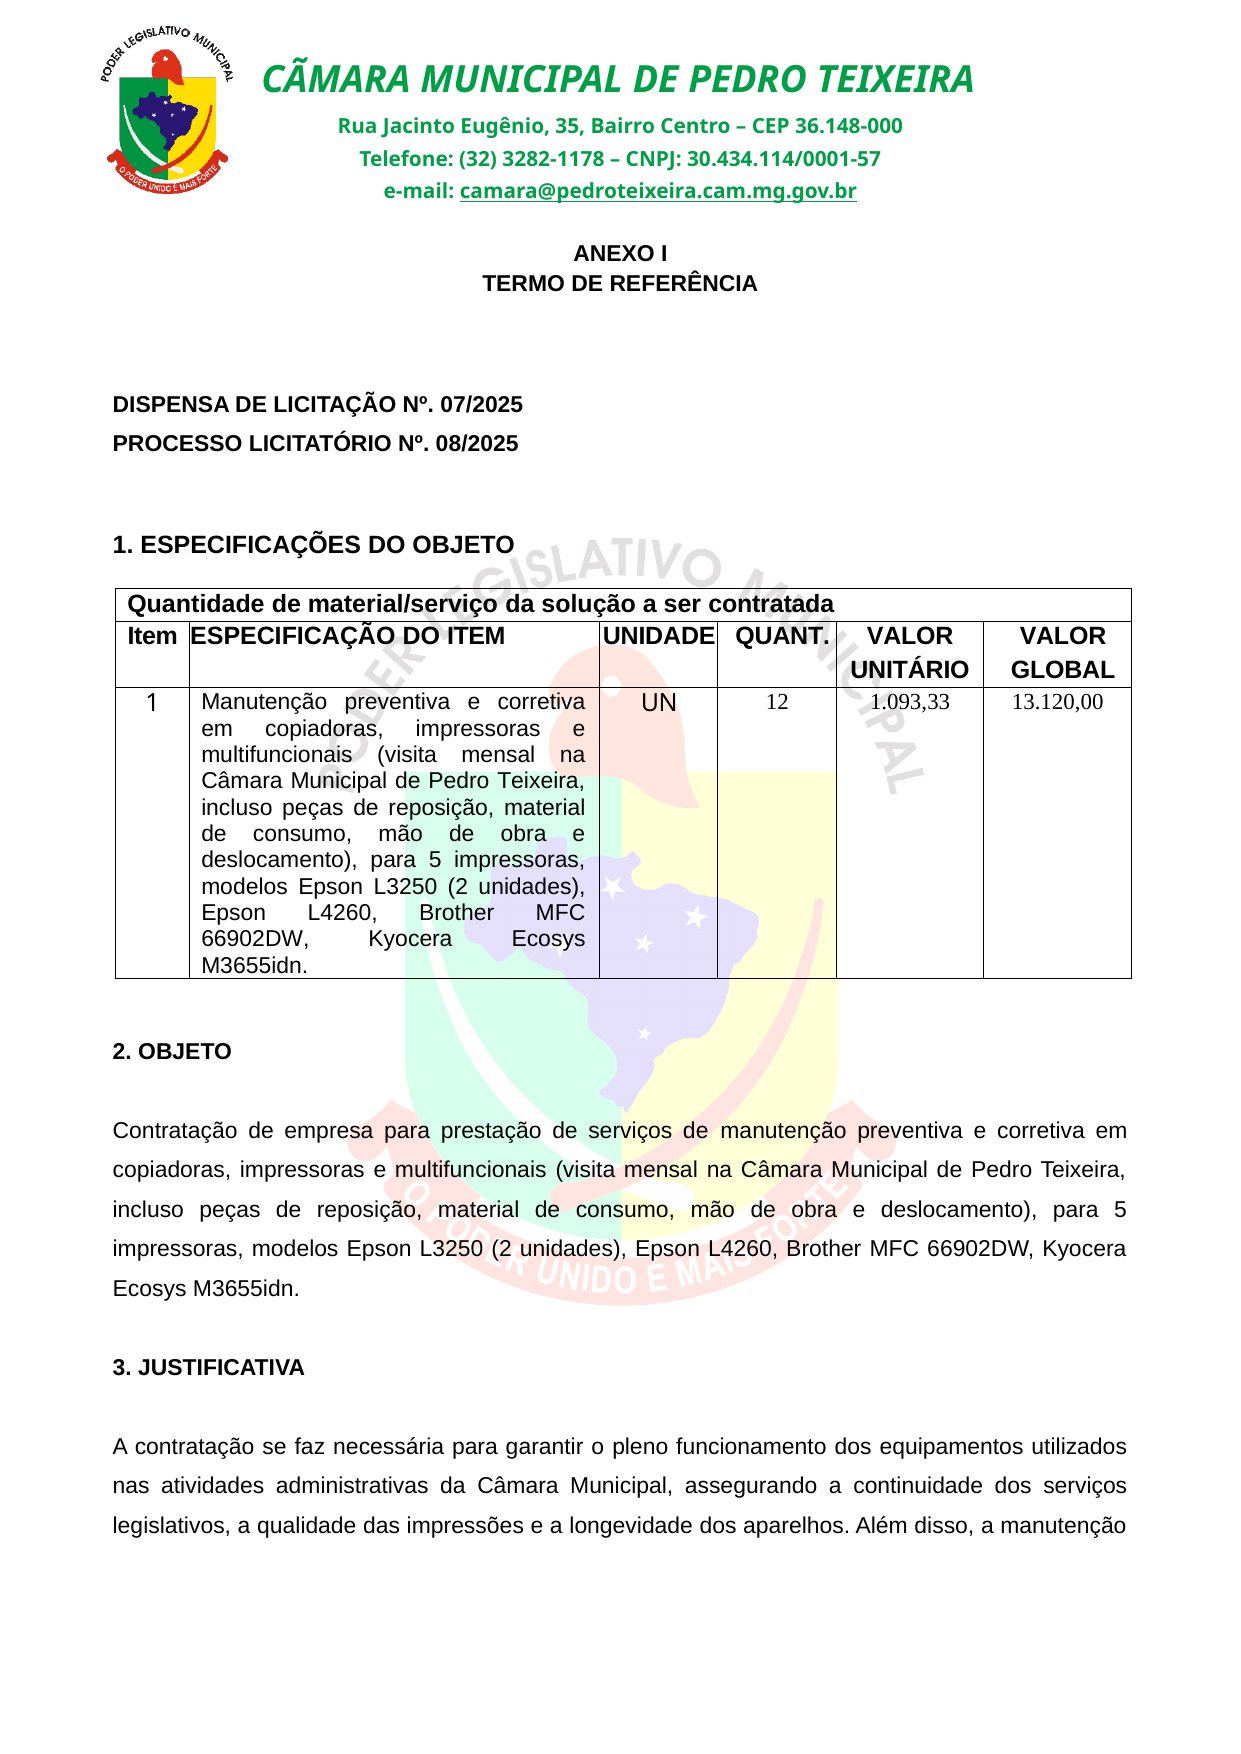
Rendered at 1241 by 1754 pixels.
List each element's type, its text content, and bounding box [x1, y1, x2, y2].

table_header Quantidade de material/serviço da solução a ser contratada [116, 589, 1131, 621]
text Contratação de empresa para prestação de serviços de manutenção preventiva e corretiva em copiadoras, impressoras e multifuncionais (visita mensal na Câmara Municipal de Pedro Teixeira, incluso peças de reposição, material de consumo, mão de obra e deslocamento), para 5 impressoras, modelos Epson L3250 (2 unidades), Epson L4260, Brother MFC 66902DW, Kyocera Ecosys M3655idn. [112, 1117, 1128, 1301]
table_cell VALOR GLOBAL [984, 622, 1131, 687]
table_cell 13.120,00 [984, 688, 1131, 978]
text 3. JUSTIFICATIVA [112, 1354, 1128, 1380]
table_cell VALOR UNITÁRIO [837, 622, 983, 687]
table_cell UNIDADE [600, 622, 717, 687]
text DISPENSA DE LICITAÇÃO Nº. 07/2025 [112, 391, 1128, 417]
text ANEXO I [112, 240, 1128, 266]
picture [100, 26, 234, 194]
table_cell Manutenção preventiva e corretiva em copiadoras, impressoras e multifuncionais (visita mensal na Câmara Municipal de Pedro Teixeira, incluso peças de reposição, material de consumo, mão de obra e deslocamento), para 5 impressoras, modelos Epson L3250 (2 unidades), Epson L4260, Brother MFC 66902DW, Kyocera Ecosys M3655idn. [190, 688, 599, 978]
text 2. OBJETO [112, 1038, 1128, 1064]
table_cell 12 [718, 688, 836, 978]
text TERMO DE REFERÊNCIA [112, 270, 1128, 296]
table_cell 1 [116, 688, 189, 978]
table_cell UN [600, 688, 717, 978]
table_cell 1.093,33 [837, 688, 983, 978]
table_cell Item [116, 622, 189, 687]
text PROCESSO LICITATÓRIO Nº. 08/2025 [112, 430, 1128, 457]
text 1. ESPECIFICAÇÕES DO OBJETO [112, 530, 1128, 559]
table_cell QUANT. [718, 622, 836, 687]
table_cell ESPECIFICAÇÃO DO ITEM [190, 622, 599, 687]
